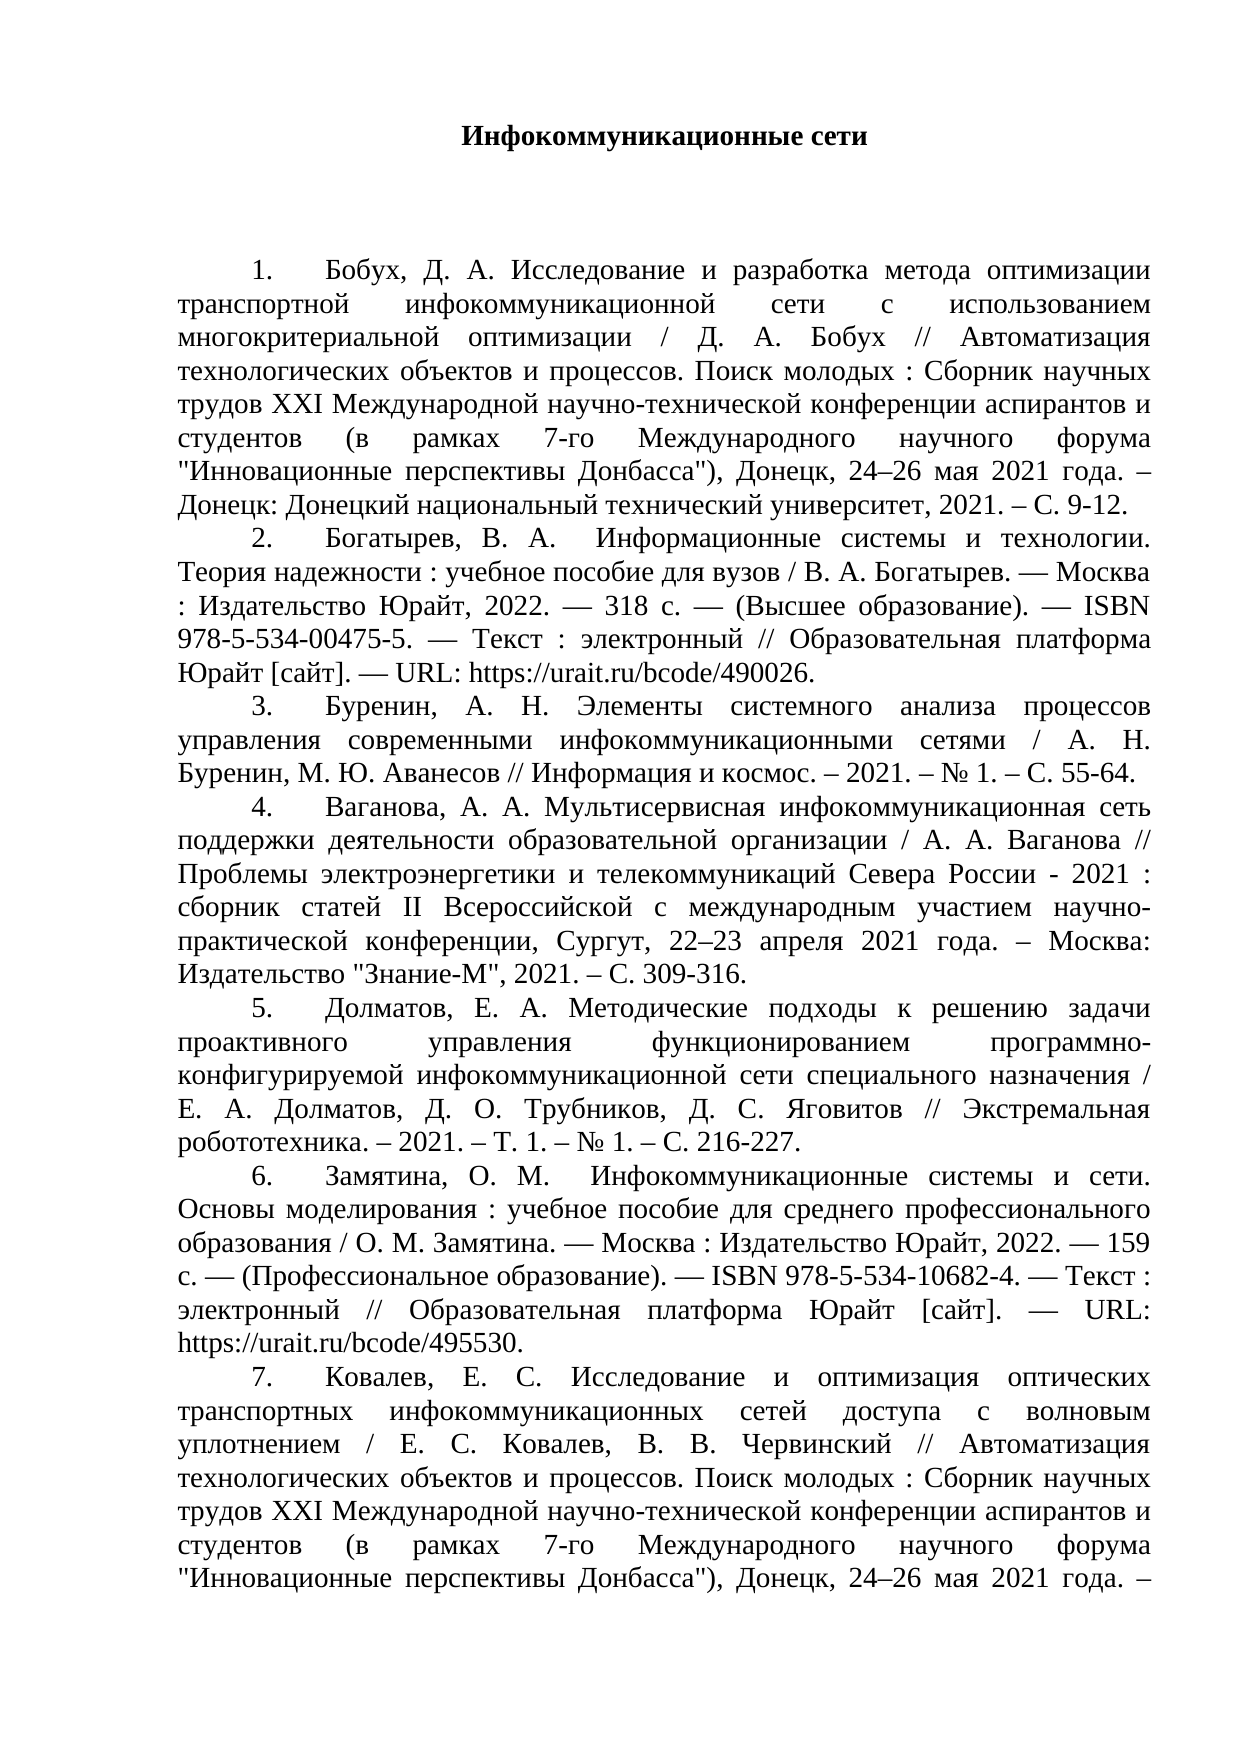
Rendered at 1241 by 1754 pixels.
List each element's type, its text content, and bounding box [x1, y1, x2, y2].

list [177, 1359, 1152, 1594]
list Буренин, А. Н. Элементы системного анализа процессов управления современными инфокоммуникационными сетями / А. Н. Буренин, М. Ю. Аванесов // Информация и космос. – 2021. – № 1. – С. 55-64. [177, 688, 1152, 789]
list Бобух, Д. А. Исследование и разработка метода оптимизации транспортной инфокоммуникационной сети с использованием многокритериальной оптимизации / Д. А. Бобух // Автоматизация технологических объектов и процессов. Поиск молодых : Сборник научных трудов ХХI Международной научно-технической конференции аспирантов и студентов (в рамках 7-го Международного научного форума "Инновационные перспективы Донбасса"), Донецк, 24–26 мая 2021 года. – Донецк: Донецкий национальный технический университет, 2021. – С. 9-12. [177, 252, 1152, 521]
list Долматов, Е. А. Методические подходы к решению задачи проактивного управления функционированием программно-конфигурируемой инфокоммуникационной сети специального назначения / Е. А. Долматов, Д. О. Трубников, Д. С. Яговитов // Экстремальная робототехника. – 2021. – Т. 1. – № 1. – С. 216-227. [177, 990, 1152, 1158]
list Богатырев, В. А. Информационные системы и технологии. Теория надежности : учебное пособие для вузов / В. А. Богатырев. — Москва : Издательство Юрайт, 2022. — 318 с. — (Высшее образование). — ISBN 978-5-534-00475-5. — Текст : электронный // Образовательная платформа Юрайт [сайт]. — URL: https://urait.ru/bcode/490026. [177, 521, 1152, 688]
list Ваганова, А. А. Мультисервисная инфокоммуникационная сеть поддержки деятельности образовательной организации / А. А. Ваганова // Проблемы электроэнергетики и телекоммуникаций Севера России - 2021 : сборник статей II Всероссийской с международным участием научно-практической конференции, Сургут, 22–23 апреля 2021 года. – Москва: Издательство "Знание-М", 2021. – С. 309-316. [177, 789, 1152, 990]
text Инфокоммуникационные сети [177, 118, 1152, 152]
list Замятина, О. М. Инфокоммуникационные системы и сети. Основы моделирования : учебное пособие для среднего профессионального образования / О. М. Замятина. — Москва : Издательство Юрайт, 2022. — 159 с. — (Профессиональное образование). — ISBN 978-5-534-10682-4. — Текст : электронный // Образовательная платформа Юрайт [сайт]. — URL: https://urait.ru/bcode/495530. [177, 1158, 1152, 1359]
